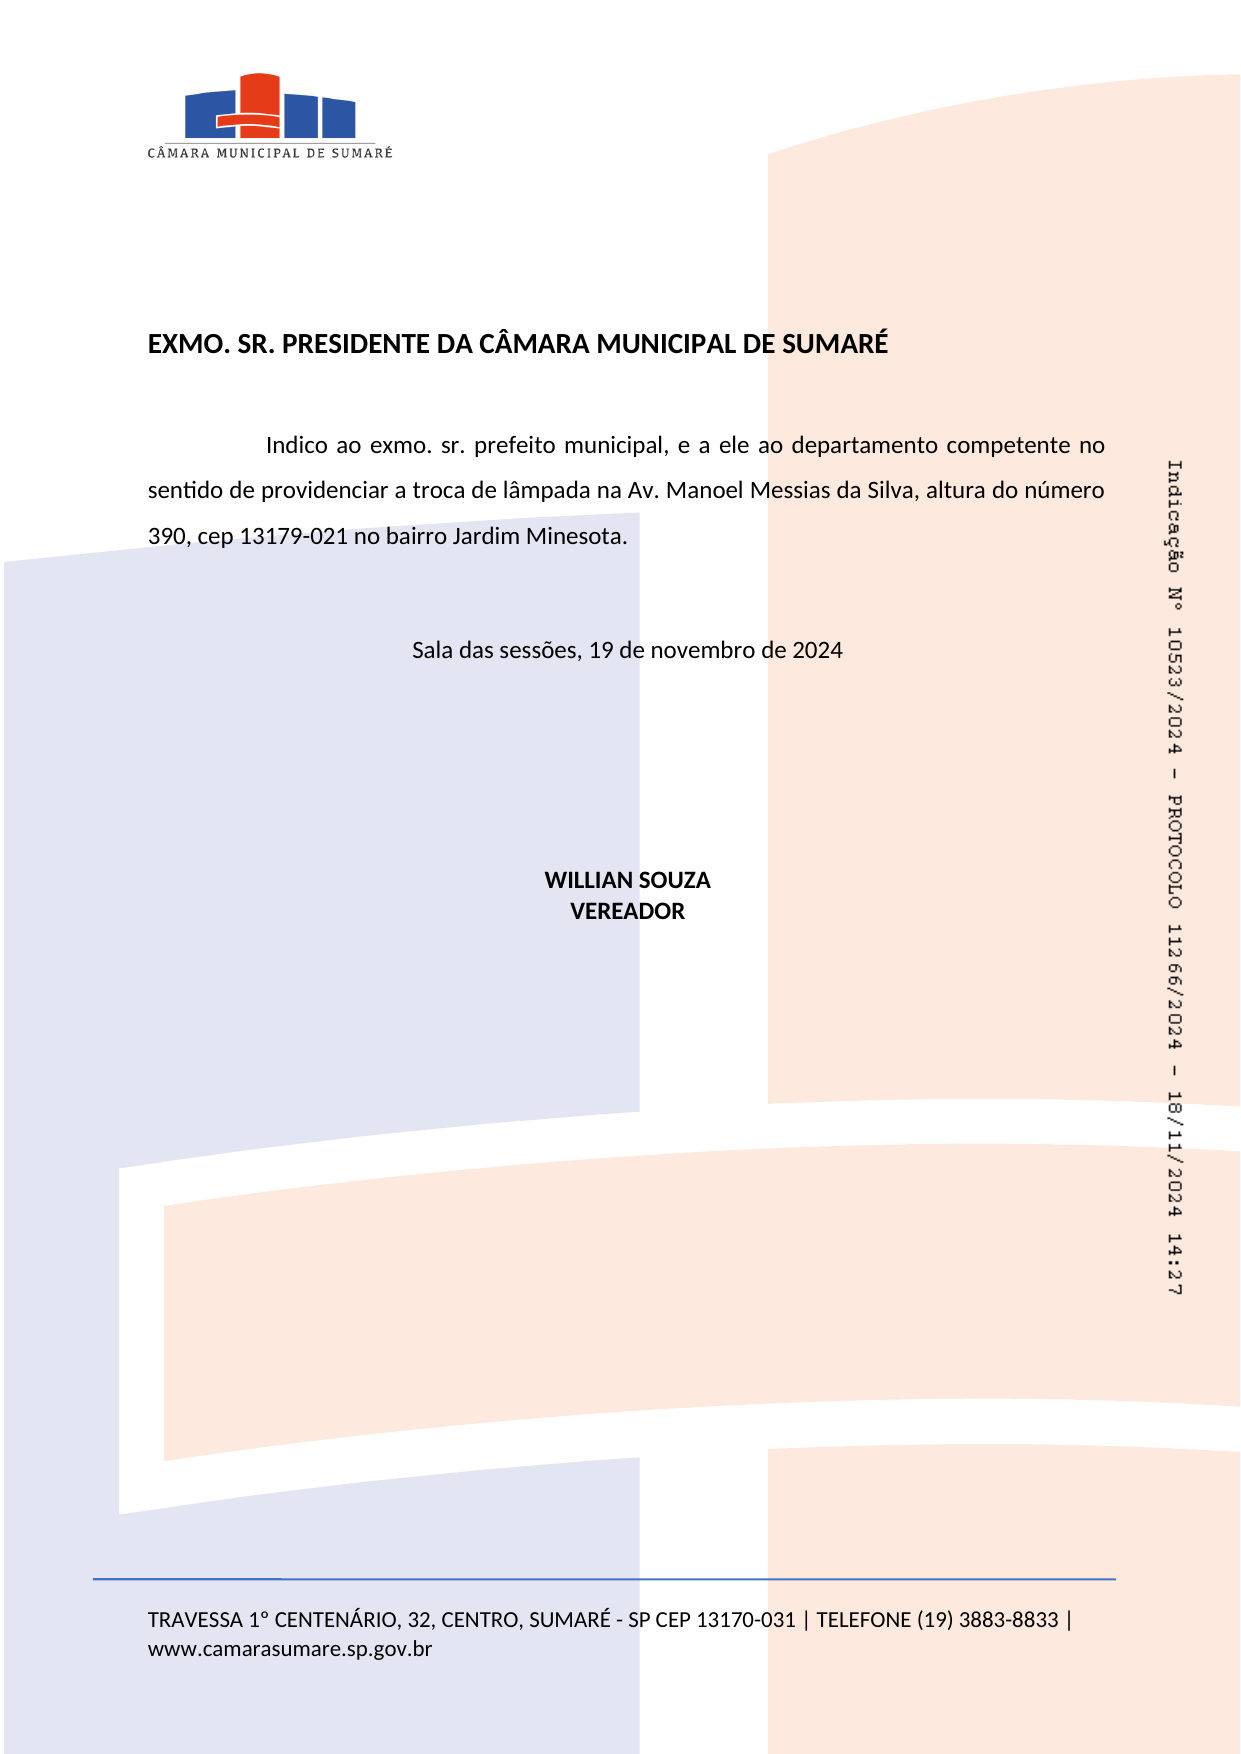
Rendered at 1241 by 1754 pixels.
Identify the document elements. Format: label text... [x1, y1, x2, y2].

text EXMO. SR. PRESIDENTE DA CÂMARA MUNICIPAL DE SUMARÉ [148, 325, 1107, 361]
picture [1142, 455, 1205, 1299]
picture [147, 73, 394, 160]
text WILLIAN SOUZA [148, 864, 1107, 895]
text Indico ao exmo. sr. prefeito municipal, e a ele ao departamento competente no sentido de providenciar a troca de lâmpada na Av. Manoel Messias da Silva, altura do número 390, cep 13179-021 no bairro Jardim Minesota. [148, 429, 1107, 551]
text VEREADOR [148, 895, 1107, 925]
text Sala das sessões, 19 de novembro de 2024 [148, 634, 1107, 665]
